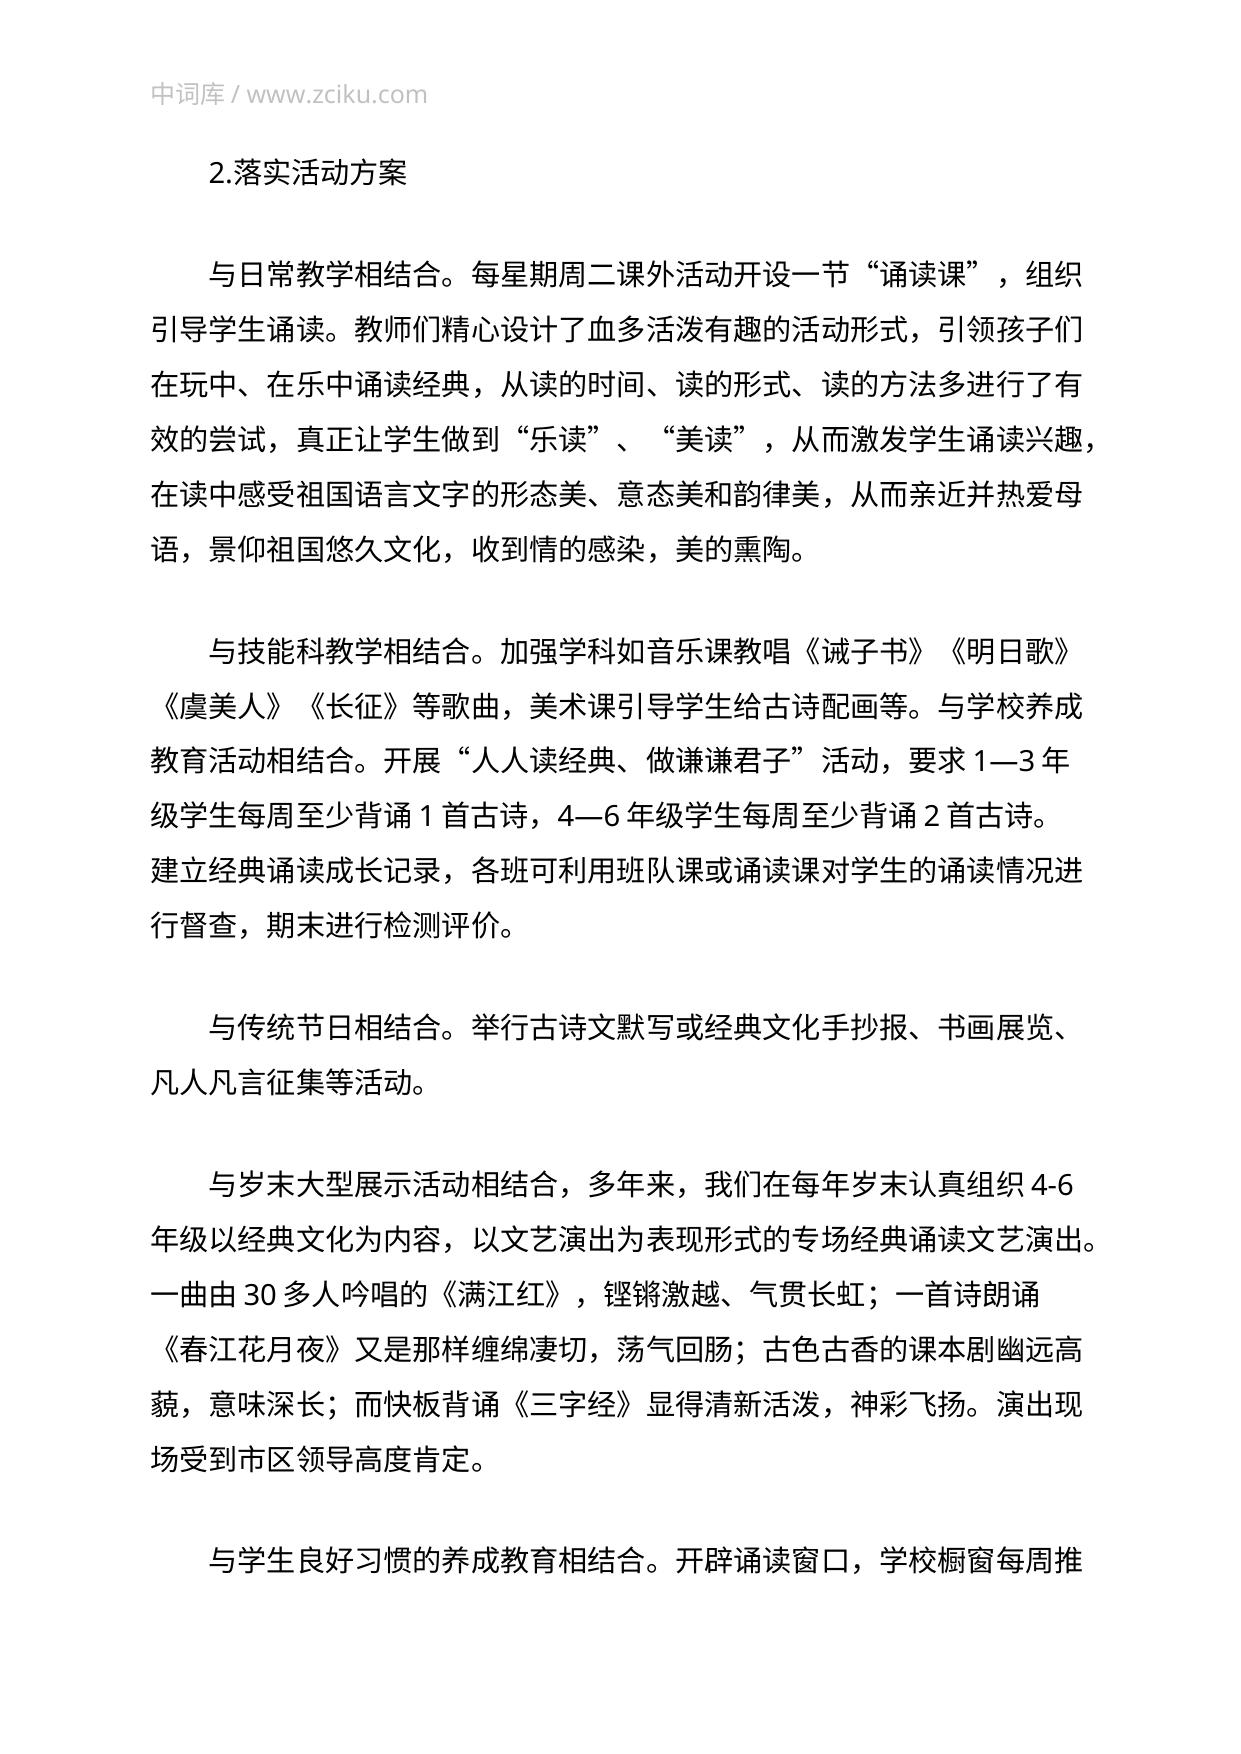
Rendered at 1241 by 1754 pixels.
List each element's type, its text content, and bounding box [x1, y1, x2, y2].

text 与日常教学相结合。每星期周二课外活动开设一节“诵读课”，组织引导学生诵读。教师们精心设计了血多活泼有趣的活动形式，引领孩子们在玩中、在乐中诵读经典，从读的时间、读的形式、读的方法多进行了有效的尝试，真正让学生做到“乐读”、“美读”，从而激发学生诵读兴趣，在读中感受祖国语言文字的形态美、意态美和韵律美，从而亲近并热爱母语，景仰祖国悠久文化，收到情的感染，美的熏陶。 [150, 252, 1090, 569]
text 与技能科教学相结合。加强学科如音乐课教唱《诫子书》《明日歌》《虞美人》《长征》等歌曲，美术课引导学生给古诗配画等。与学校养成教育活动相结合。开展“人人读经典、做谦谦君子”活动，要求1—3年级学生每周至少背诵1首古诗，4—6年级学生每周至少背诵2首古诗。建立经典诵读成长记录，各班可利用班队课或诵读课对学生的诵读情况进行督查，期末进行检测评价。 [150, 628, 1090, 945]
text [150, 1538, 1090, 1580]
text 与岁末大型展示活动相结合，多年来，我们在每年岁末认真组织4-6年级以经典文化为内容，以文艺演出为表现形式的专场经典诵读文艺演出。一曲由30多人吟唱的《满江红》，铿锵激越、气贯长虹；一首诗朗诵《春江花月夜》又是那样缠绵凄切，荡气回肠；古色古香的课本剧幽远高藐，意味深长；而快板背诵《三字经》显得清新活泼，神彩飞扬。演出现场受到市区领导高度肯定。 [150, 1161, 1090, 1478]
text 2.落实活动方案 [150, 150, 1090, 192]
text 与传统节日相结合。举行古诗文默写或经典文化手抄报、书画展览、凡人凡言征集等活动。 [150, 1005, 1090, 1102]
